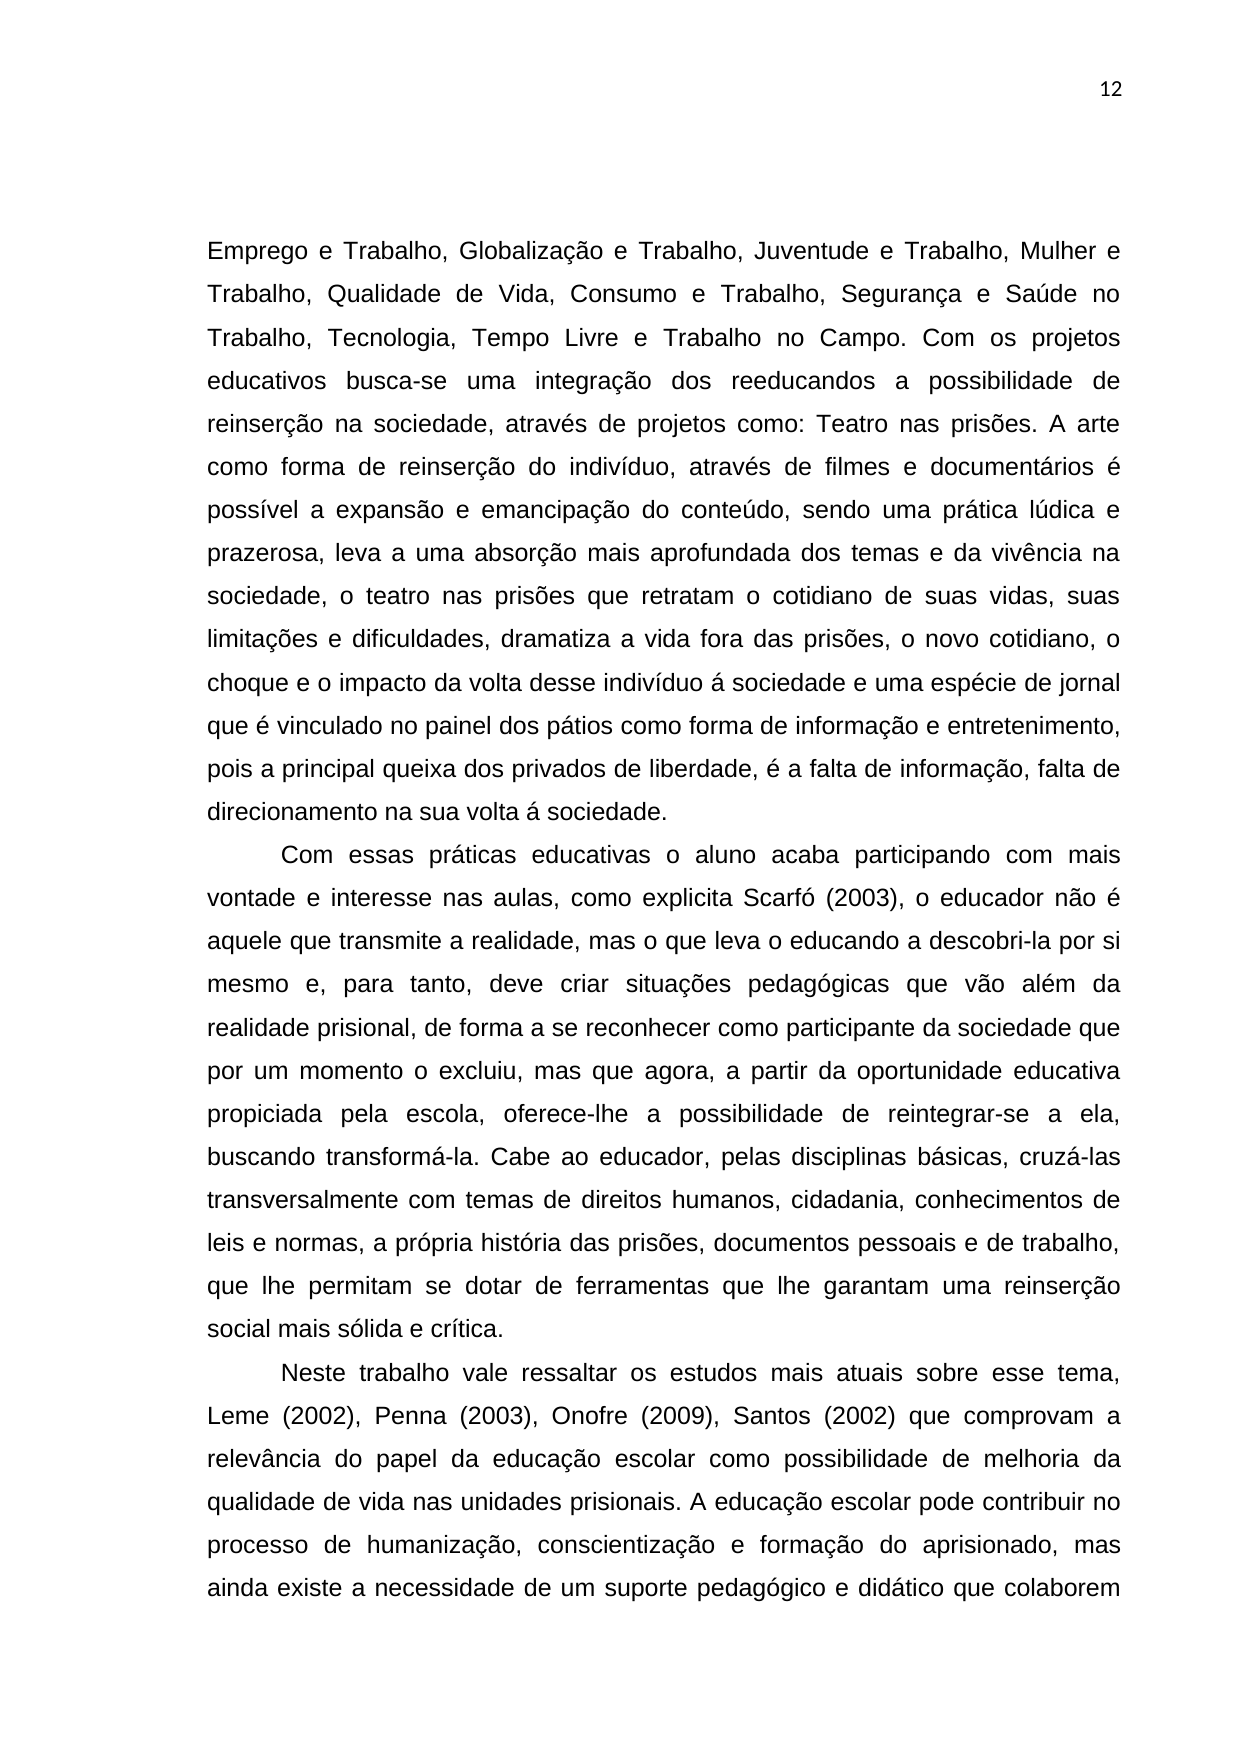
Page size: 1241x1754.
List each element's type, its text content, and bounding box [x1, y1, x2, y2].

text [207, 1358, 1122, 1602]
text Com essas práticas educativas o aluno acaba participando com mais vontade e interesse nas aulas, como explicita Scarfó (2003), o educador não é aquele que transmite a realidade, mas o que leva o educando a descobri-la por si mesmo e, para tanto, deve criar situações pedagógicas que vão além da realidade prisional, de forma a se reconhecer como participante da sociedade que por um momento o excluiu, mas que agora, a partir da oportunidade educativa propiciada pela escola, oferece-lhe a possibilidade de reintegrar-se a ela, buscando transformá-la. Cabe ao educador, pelas disciplinas básicas, cruzá-las transversalmente com temas de direitos humanos, cidadania, conhecimentos de leis e normas, a própria história das prisões, documentos pessoais e de trabalho, que lhe permitam se dotar de ferramentas que lhe garantam uma reinserção social mais sólida e crítica. [207, 840, 1122, 1343]
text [207, 236, 1122, 826]
